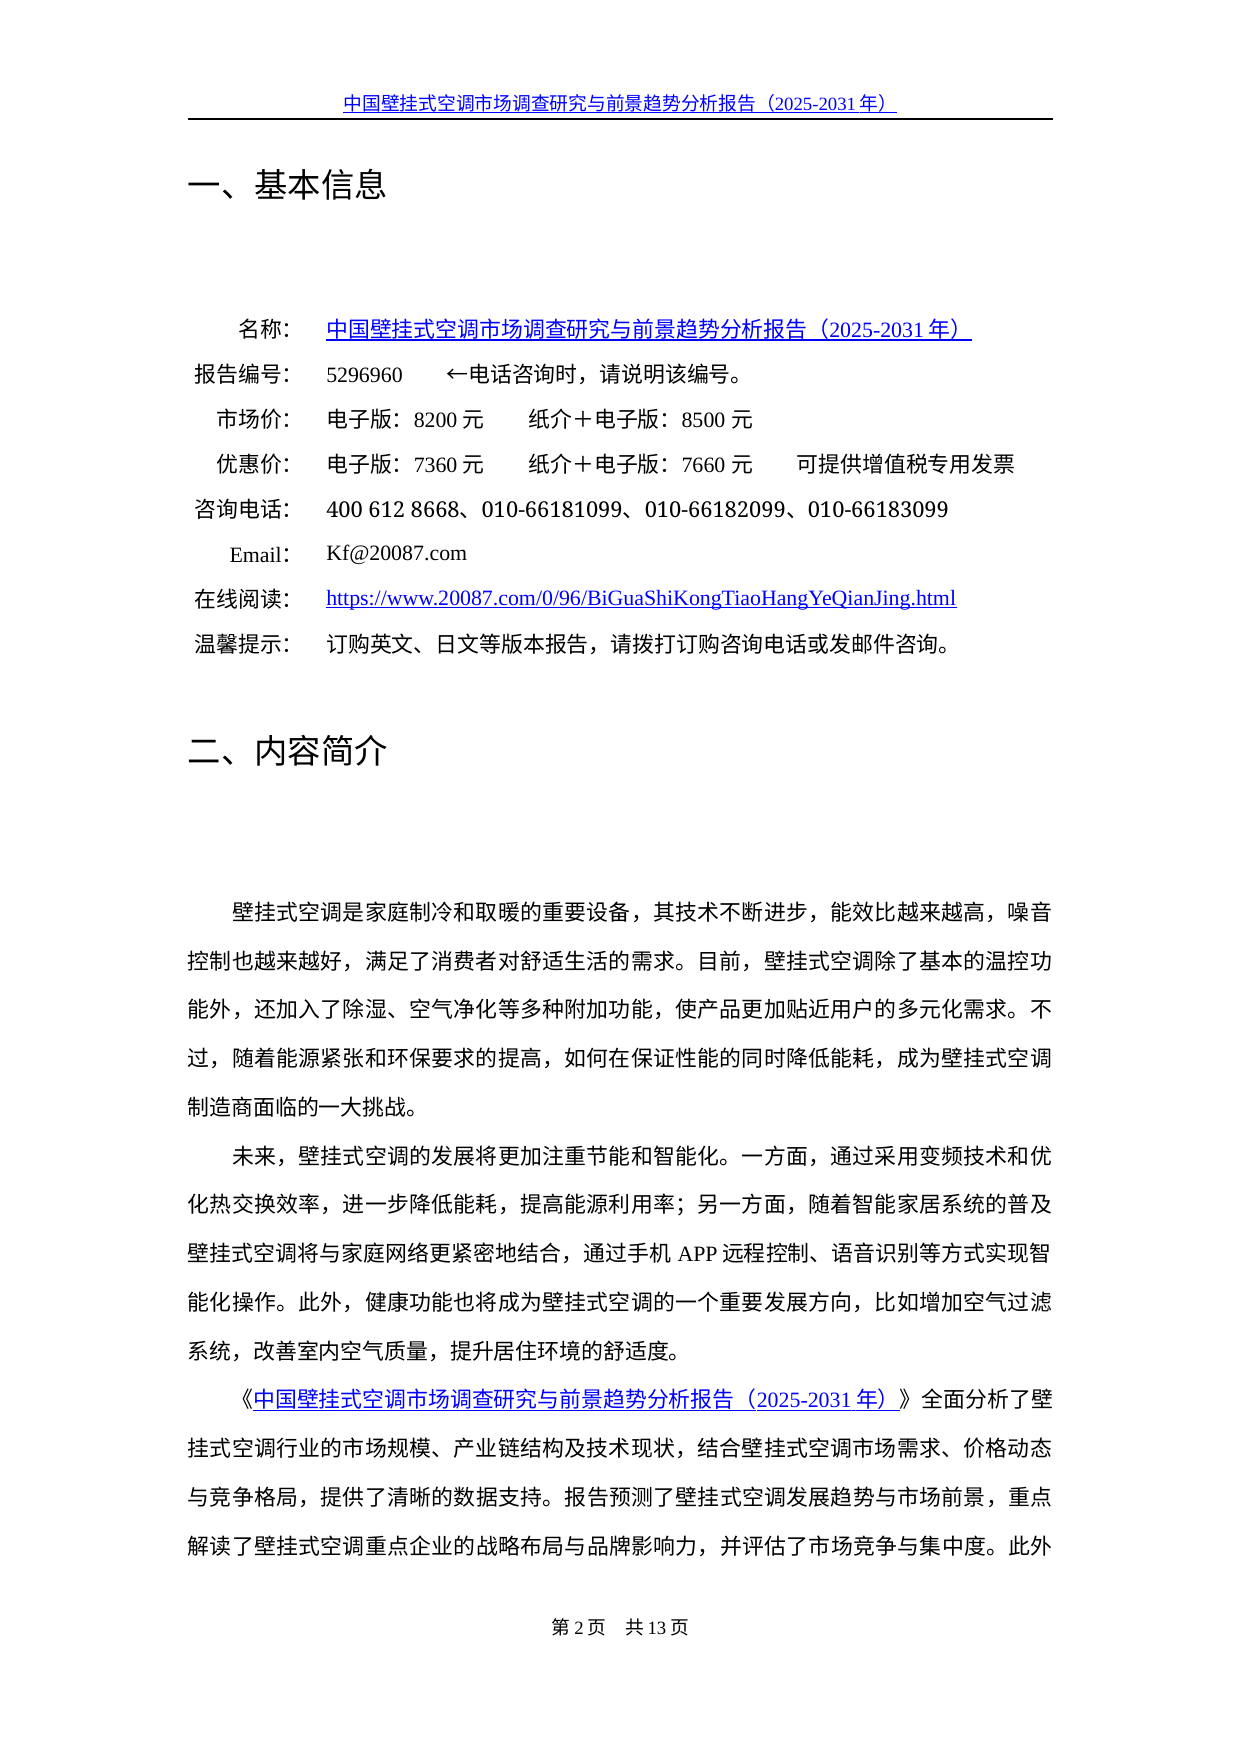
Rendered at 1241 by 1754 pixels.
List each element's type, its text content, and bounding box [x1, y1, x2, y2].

table_cell 5296960 ←电话咨询时，请说明该编号。 [315, 357, 1073, 402]
title 一、基本信息 [187, 150, 1053, 215]
table_cell 优惠价： [167, 447, 315, 492]
table_cell 400 612 8668、010-66181099、010-66182099、010-66183099 [315, 492, 1073, 537]
table_header 名称： [167, 312, 315, 357]
table_cell 咨询电话： [167, 492, 315, 537]
table_cell 温馨提示： [167, 627, 315, 672]
title 二、内容简介 [187, 717, 1053, 782]
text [187, 894, 1053, 1561]
table_cell [315, 582, 1073, 627]
table_cell 电子版：7360 元 纸介＋电子版：7660 元 可提供增值税专用发票 [315, 447, 1073, 492]
table_cell 报告编号： [167, 357, 315, 402]
table_header 中国壁挂式空调市场调查研究与前景趋势分析报告（2025-2031年） [315, 312, 1073, 357]
table_cell 订购英文、日文等版本报告，请拨打订购咨询电话或发邮件咨询。 [315, 627, 1073, 672]
table_cell 在线阅读： [167, 582, 315, 627]
table_cell Email： [167, 537, 315, 582]
table_cell Kf@20087.com [315, 537, 1073, 582]
table_cell 电子版：8200 元 纸介＋电子版：8500 元 [315, 402, 1073, 447]
table_cell 市场价： [167, 402, 315, 447]
